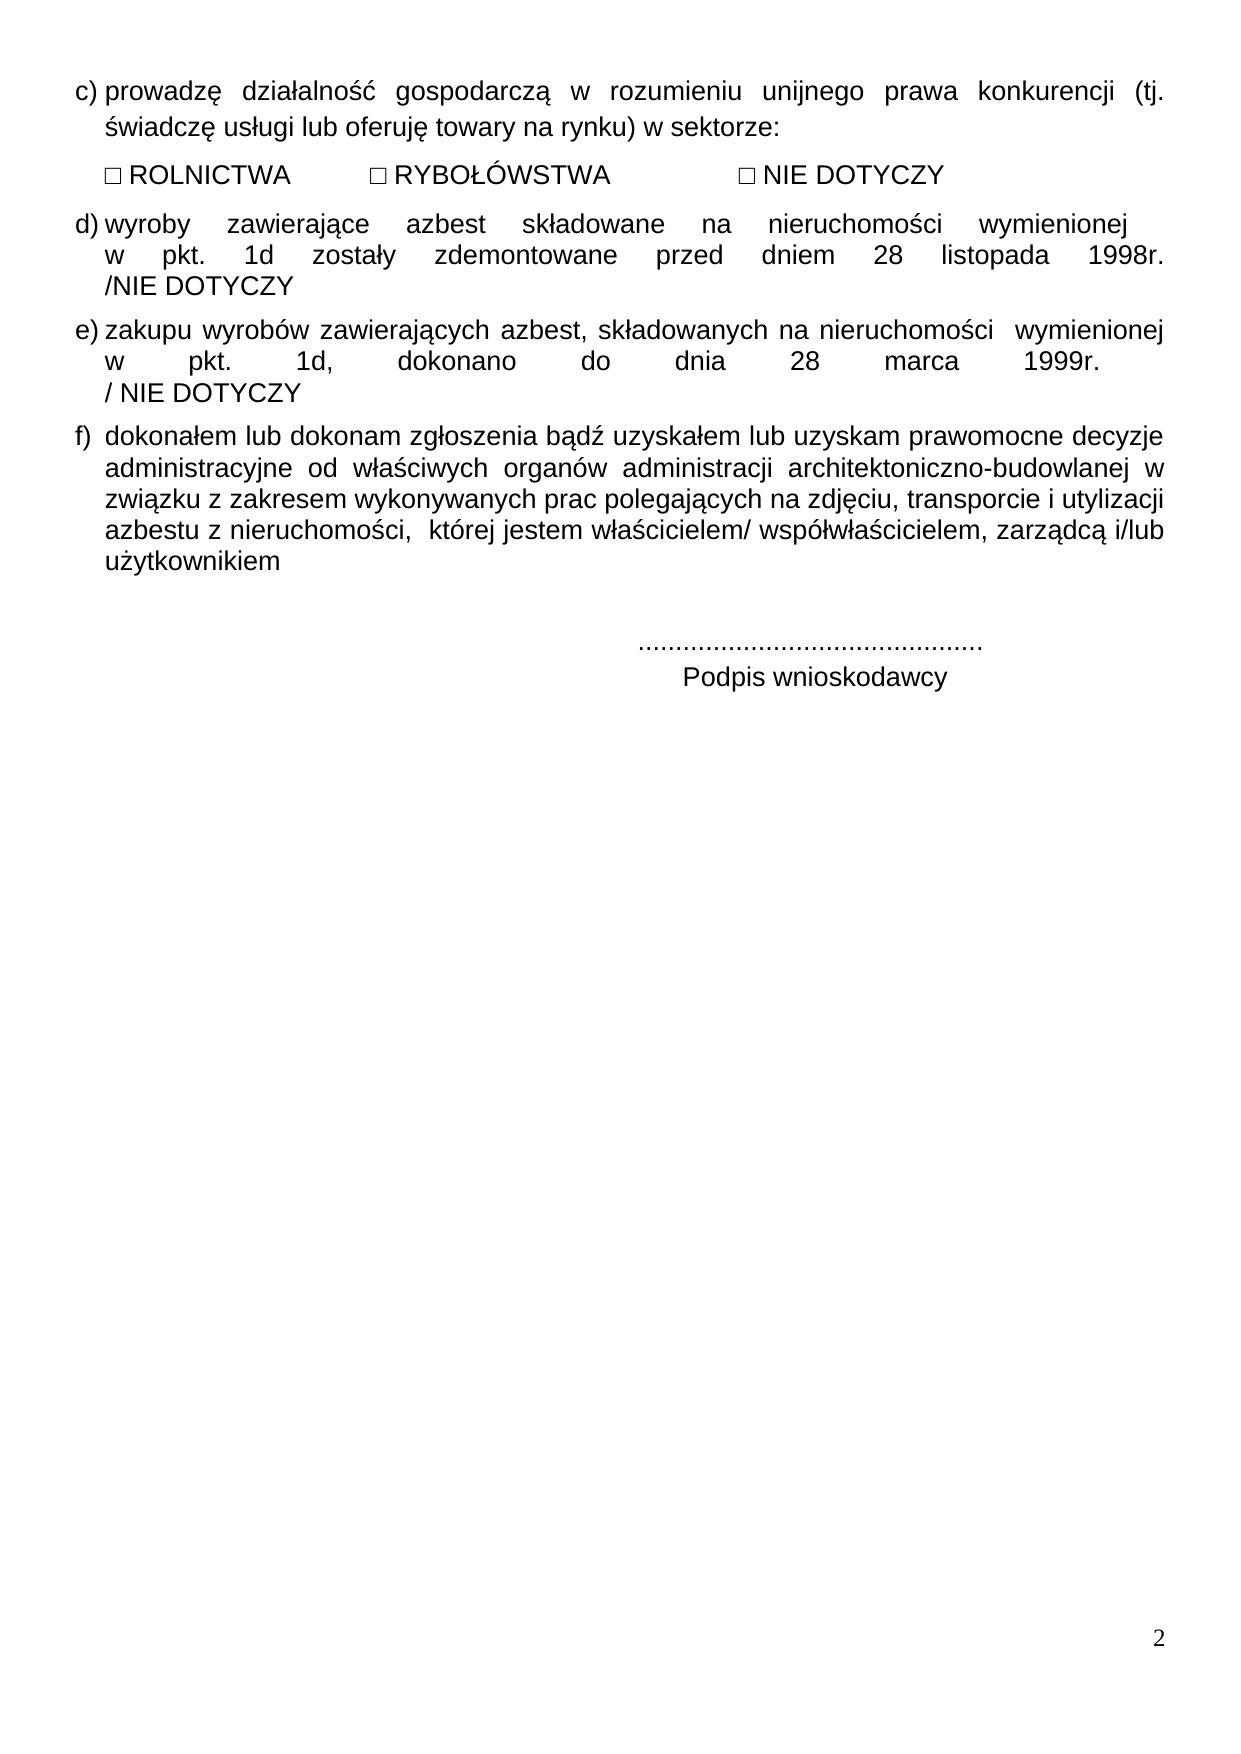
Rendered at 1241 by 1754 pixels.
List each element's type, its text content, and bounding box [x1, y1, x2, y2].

list □ ROLNICTWA □ RYBOŁÓWSTWA □ NIE DOTYCZY [104, 159, 1165, 191]
list zakupu wyrobów zawierających azbest, składowanych na nieruchomości wymienionej w pkt. 1d, dokonano do dnia 28 marca 1999r. / NIE DOTYCZY [75, 314, 1165, 408]
text .............................................. [637, 625, 1165, 656]
list wyroby zawierające azbest składowane na nieruchomości wymienionej w pkt. 1d zostały zdemontowane przed dniem 28 listopada 1998r. /NIE DOTYCZY [75, 208, 1165, 302]
list dokonałem lub dokonam zgłoszenia bądź uzyskałem lub uzyskam prawomocne decyzje administracyjne od właściwych organów administracji architektoniczno-budowlanej w związku z zakresem wykonywanych prac polegających na zdjęciu, transporcie i utylizacji azbestu z nieruchomości, której jestem właścicielem/ współwłaścicielem, zarządcą i/lub użytkownikiem [75, 420, 1165, 577]
list prowadzę działalność gospodarczą w rozumieniu unijnego prawa konkurencji (tj. świadczę usługi lub oferuję towary na rynku) w sektorze: [75, 75, 1165, 142]
text Podpis wnioskodawcy [637, 661, 1165, 692]
